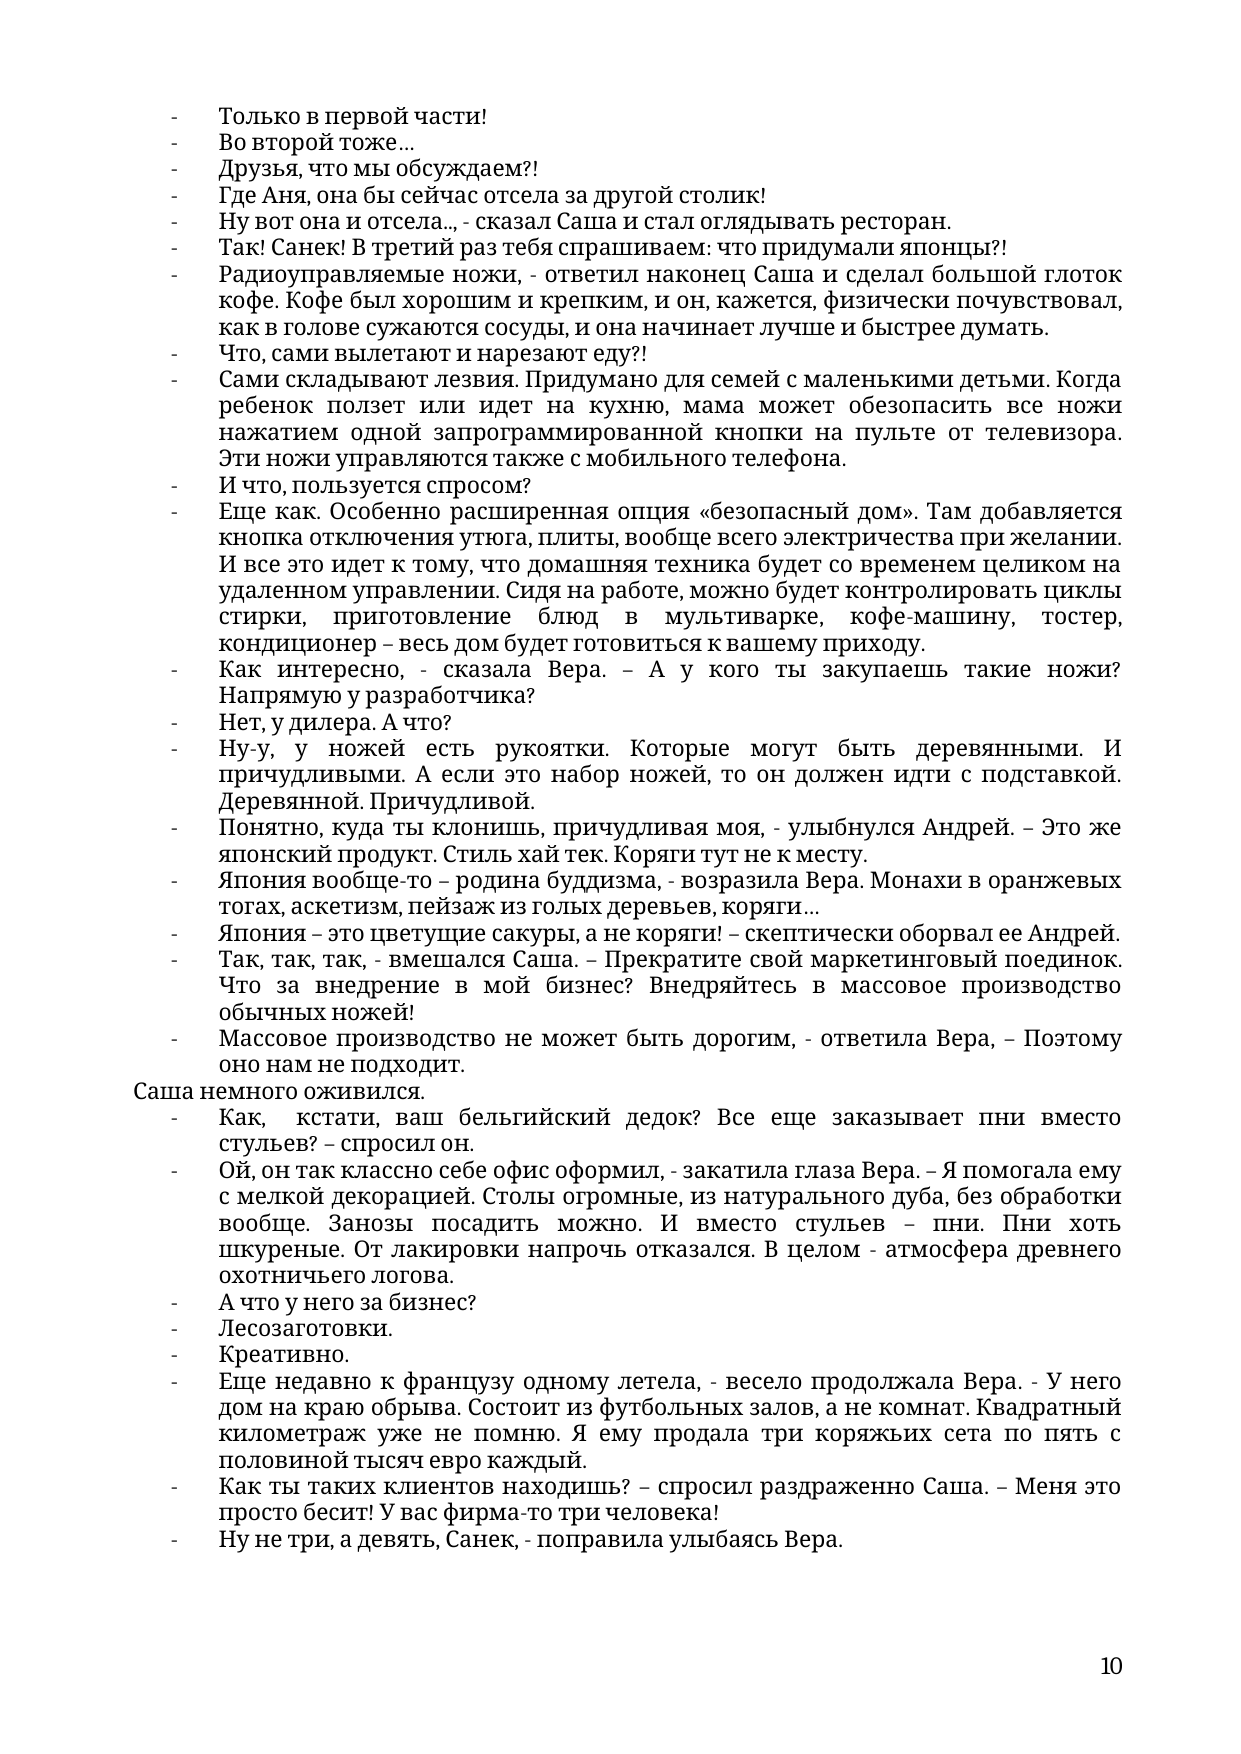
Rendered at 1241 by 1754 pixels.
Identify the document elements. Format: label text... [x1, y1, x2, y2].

list Лесозаготовки. [170, 1316, 1123, 1342]
list Так! Санек! В третий раз тебя спрашиваем: что придумали японцы?! [170, 235, 1123, 262]
list Так, так, так, - вмешался Саша. – Прекратите свой маркетинговый поединок. Что за внедрение в мой бизнес? Внедряйтесь в массовое производство обычных ножей! [170, 947, 1123, 1026]
list Ну вот она и отсела.., - сказал Саша и стал оглядывать ресторан. [170, 209, 1123, 235]
list Как интересно, - сказала Вера. – А у кого ты закупаешь такие ножи? Напрямую у разработчика? [170, 657, 1123, 709]
list Япония – это цветущие сакуры, а не коряги! – скептически оборвал ее Андрей. [170, 920, 1123, 947]
list Как ты таких клиентов находишь? – спросил раздраженно Саша. – Меня это просто бесит! У вас фирма-то три человека! [170, 1474, 1123, 1527]
list Понятно, куда ты клонишь, причудливая моя, - улыбнулся Андрей. – Это же японский продукт. Стиль хай тек. Коряги тут не к месту. [170, 815, 1123, 868]
list Япония вообще-то – родина буддизма, - возразила Вера. Монахи в оранжевых тогах, аскетизм, пейзаж из голых деревьев, коряги… [170, 868, 1123, 920]
list Нет, у дилера. А что? [170, 709, 1123, 736]
list Радиоуправляемые ножи, - ответил наконец Саша и сделал большой глоток кофе. Кофе был хорошим и крепким, и он, кажется, физически почувствовал, как в голове сужаются сосуды, и она начинает лучше и быстрее думать. [170, 262, 1123, 341]
list Что, сами вылетают и нарезают еду?! [170, 341, 1123, 367]
list Только в первой части! [170, 103, 1123, 130]
text Саша немного оживился. [133, 1078, 1123, 1105]
list Еще недавно к французу одному летела, - весело продолжала Вера. - У него дом на краю обрыва. Состоит из футбольных залов, а не комнат. Квадратный километраж уже не помню. Я ему продала три коряжьих сета по пять с половиной тысяч евро каждый. [170, 1368, 1123, 1474]
list Где Аня, она бы сейчас отсела за другой столик! [170, 182, 1123, 209]
list Во второй тоже… [170, 130, 1123, 156]
list Массовое производство не может быть дорогим, - ответила Вера, – Поэтому оно нам не подходит. [170, 1026, 1123, 1078]
list Ну-у, у ножей есть рукоятки. Которые могут быть деревянными. И причудливыми. А если это набор ножей, то он должен идти с подставкой. Деревянной. Причудливой. [170, 736, 1123, 815]
list А что у него за бизнес? [170, 1289, 1123, 1316]
list Ну не три, а девять, Санек, - поправила улыбаясь Вера. [170, 1527, 1123, 1553]
list Ой, он так классно себе офис оформил, - закатила глаза Вера. – Я помогала ему с мелкой декорацией. Столы огромные, из натурального дуба, без обработки вообще. Занозы посадить можно. И вместо стульев – пни. Пни хоть шкуреные. От лакировки напрочь отказался. В целом - атмосфера древнего охотничьего логова. [170, 1158, 1123, 1289]
list И что, пользуется спросом? [170, 472, 1123, 499]
list Креативно. [170, 1342, 1123, 1368]
list Сами складывают лезвия. Придумано для семей с маленькими детьми. Когда ребенок ползет или идет на кухню, мама может обезопасить все ножи нажатием одной запрограммированной кнопки на пульте от телевизора. Эти ножи управляются также с мобильного телефона. [170, 367, 1123, 472]
list Еще как. Особенно расширенная опция «безопасный дом». Там добавляется кнопка отключения утюга, плиты, вообще всего электричества при желании. И все это идет к тому, что домашняя техника будет со временем целиком на удаленном управлении. Сидя на работе, можно будет контролировать циклы стирки, приготовление блюд в мультиварке, кофе-машину, тостер, кондиционер – весь дом будет готовиться к вашему приходу. [170, 499, 1123, 657]
list Друзья, что мы обсуждаем?! [170, 156, 1123, 182]
list Как, кстати, ваш бельгийский дедок? Все еще заказывает пни вместо стульев? – спросил он. [170, 1105, 1123, 1158]
